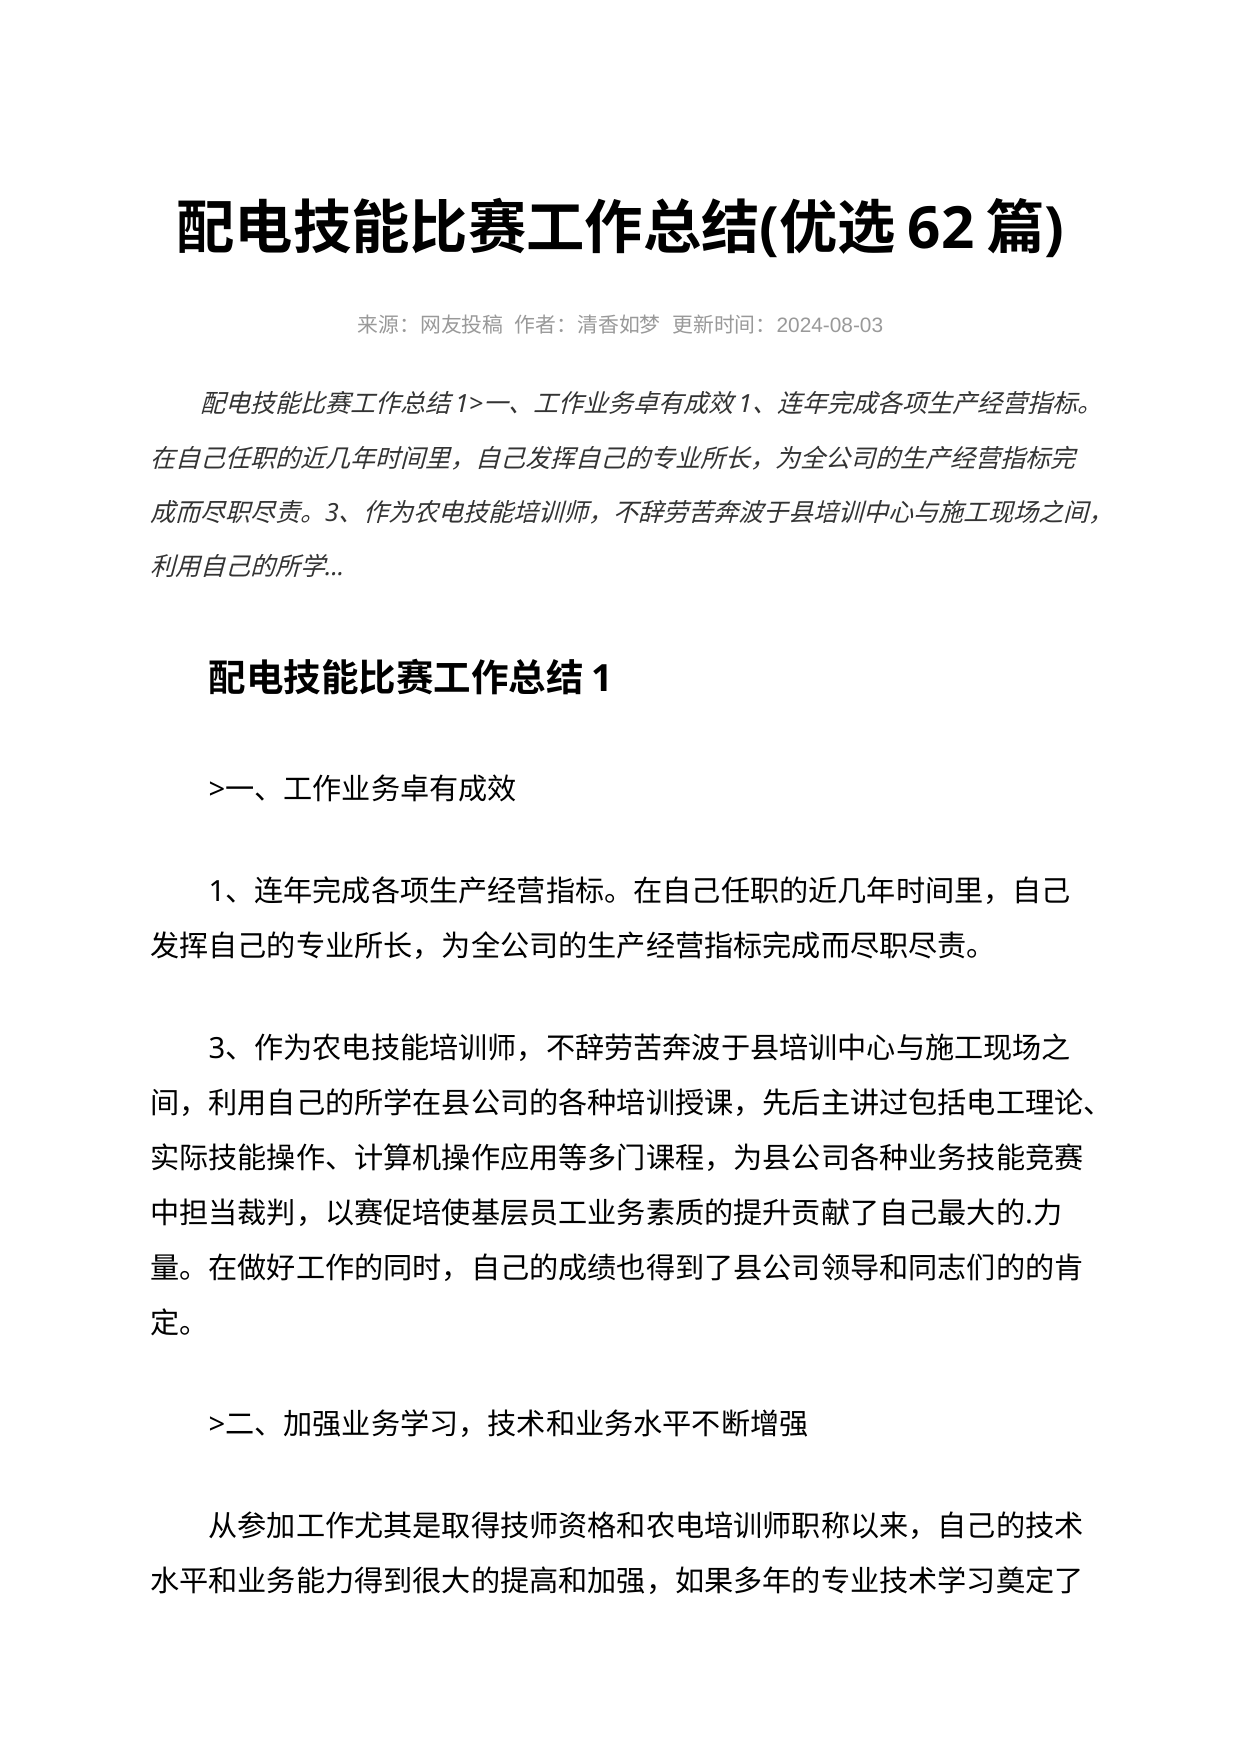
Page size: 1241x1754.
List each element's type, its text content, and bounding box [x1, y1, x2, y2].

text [150, 1503, 1090, 1600]
text 来源：网友投稿 作者：清香如梦 更新时间：2024-08-03 [150, 313, 1090, 337]
text >二、加强业务学习，技术和业务水平不断增强 [150, 1401, 1090, 1443]
text >一、工作业务卓有成效 [150, 766, 1090, 808]
text 3、作为农电技能培训师，不辞劳苦奔波于县培训中心与施工现场之间，利用自己的所学在县公司的各种培训授课，先后主讲过包括电工理论、实际技能操作、计算机操作应用等多门课程，为县公司各种业务技能竞赛中担当裁判，以赛促培使基层员工业务素质的提升贡献了自己最大的.力量。在做好工作的同时，自己的成绩也得到了县公司领导和同志们的的肯定。 [150, 1024, 1090, 1341]
text 1、连年完成各项生产经营指标。在自己任职的近几年时间里，自己发挥自己的专业所长，为全公司的生产经营指标完成而尽职尽责。 [150, 868, 1090, 965]
text 配电技能比赛工作总结1 [150, 648, 1090, 703]
subtitle 配电技能比赛工作总结(优选62篇) [150, 181, 1090, 266]
text 配电技能比赛工作总结1>一、工作业务卓有成效1、连年完成各项生产经营指标。在自己任职的近几年时间里，自己发挥自己的专业所长，为全公司的生产经营指标完成而尽职尽责。3、作为农电技能培训师，不辞劳苦奔波于县培训中心与施工现场之间，利用自己的所学... [150, 384, 1090, 583]
